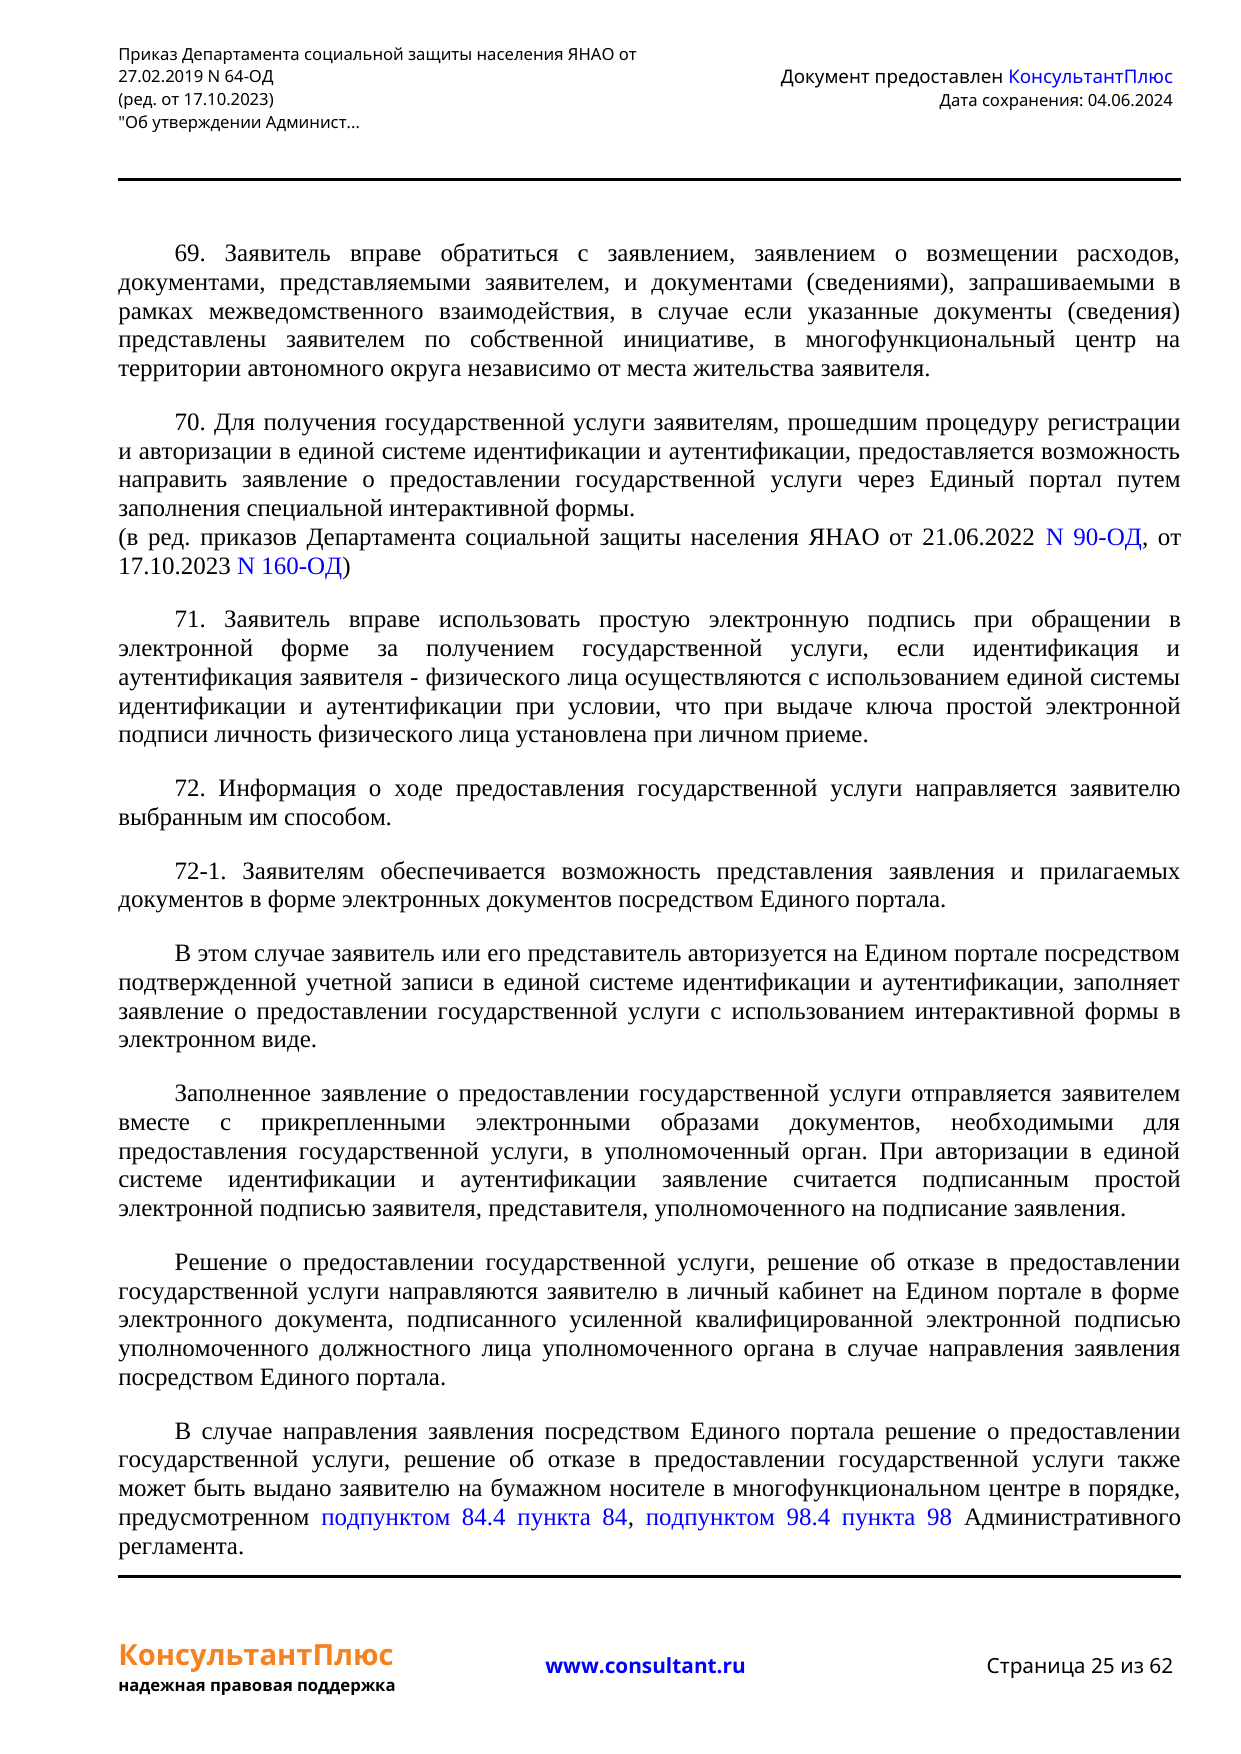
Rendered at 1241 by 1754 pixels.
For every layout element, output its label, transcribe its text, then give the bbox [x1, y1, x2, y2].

text В этом случае заявитель или его представитель авторизуется на Едином портале посредством подтвержденной учетной записи в единой системе идентификации и аутентификации, заполняет заявление о предоставлении государственной услуги с использованием интерактивной формы в электронном виде. [118, 938, 1181, 1053]
text 72. Информация о ходе предоставления государственной услуги направляется заявителю выбранным им способом. [118, 773, 1181, 831]
text 69. Заявитель вправе обратиться с заявлением, заявлением о возмещении расходов, документами, представляемыми заявителем, и документами (сведениями), запрашиваемыми в рамках межведомственного взаимодействия, в случае если указанные документы (сведения) представлены заявителем по собственной инициативе, в многофункциональный центр на территории автономного округа независимо от места жительства заявителя. [118, 238, 1181, 382]
text Решение о предоставлении государственной услуги, решение об отказе в предоставлении государственной услуги направляются заявителю в личный кабинет на Едином портале в форме электронного документа, подписанного усиленной квалифицированной электронной подписью уполномоченного должностного лица уполномоченного органа в случае направления заявления посредством Единого портала. [118, 1247, 1181, 1391]
text Заполненное заявление о предоставлении государственной услуги отправляется заявителем вместе с прикрепленными электронными образами документов, необходимыми для предоставления государственной услуги, в уполномоченный орган. При авторизации в единой системе идентификации и аутентификации заявление считается подписанным простой электронной подписью заявителя, представителя, уполномоченного на подписание заявления. [118, 1078, 1181, 1222]
text 72-1. Заявителям обеспечивается возможность представления заявления и прилагаемых документов в форме электронных документов посредством Единого портала. [118, 856, 1181, 913]
text 70. Для получения государственной услуги заявителям, прошедшим процедуру регистрации и авторизации в единой системе идентификации и аутентификации, предоставляется возможность направить заявление о предоставлении государственной услуги через Единый портал путем заполнения специальной интерактивной формы. [118, 407, 1181, 522]
text 71. Заявитель вправе использовать простую электронную подпись при обращении в электронной форме за получением государственной услуги, если идентификация и аутентификация заявителя - физического лица осуществляются с использованием единой системы идентификации и аутентификации при условии, что при выдаче ключа простой электронной подписи личность физического лица установлена при личном приеме. [118, 604, 1181, 748]
text (в ред. приказов Департамента социальной защиты населения ЯНАО от 21.06.2022 N 90-ОД, от 17.10.2023 N 160-ОД) [118, 522, 1181, 579]
text В случае направления заявления посредством Единого портала решение о предоставлении государственной услуги, решение об отказе в предоставлении государственной услуги также может быть выдано заявителю на бумажном носителе в многофункциональном центре в порядке, предусмотренном подпунктом 84.4 пункта 84, подпунктом 98.4 пункта 98 Административного регламента. [118, 1416, 1181, 1559]
